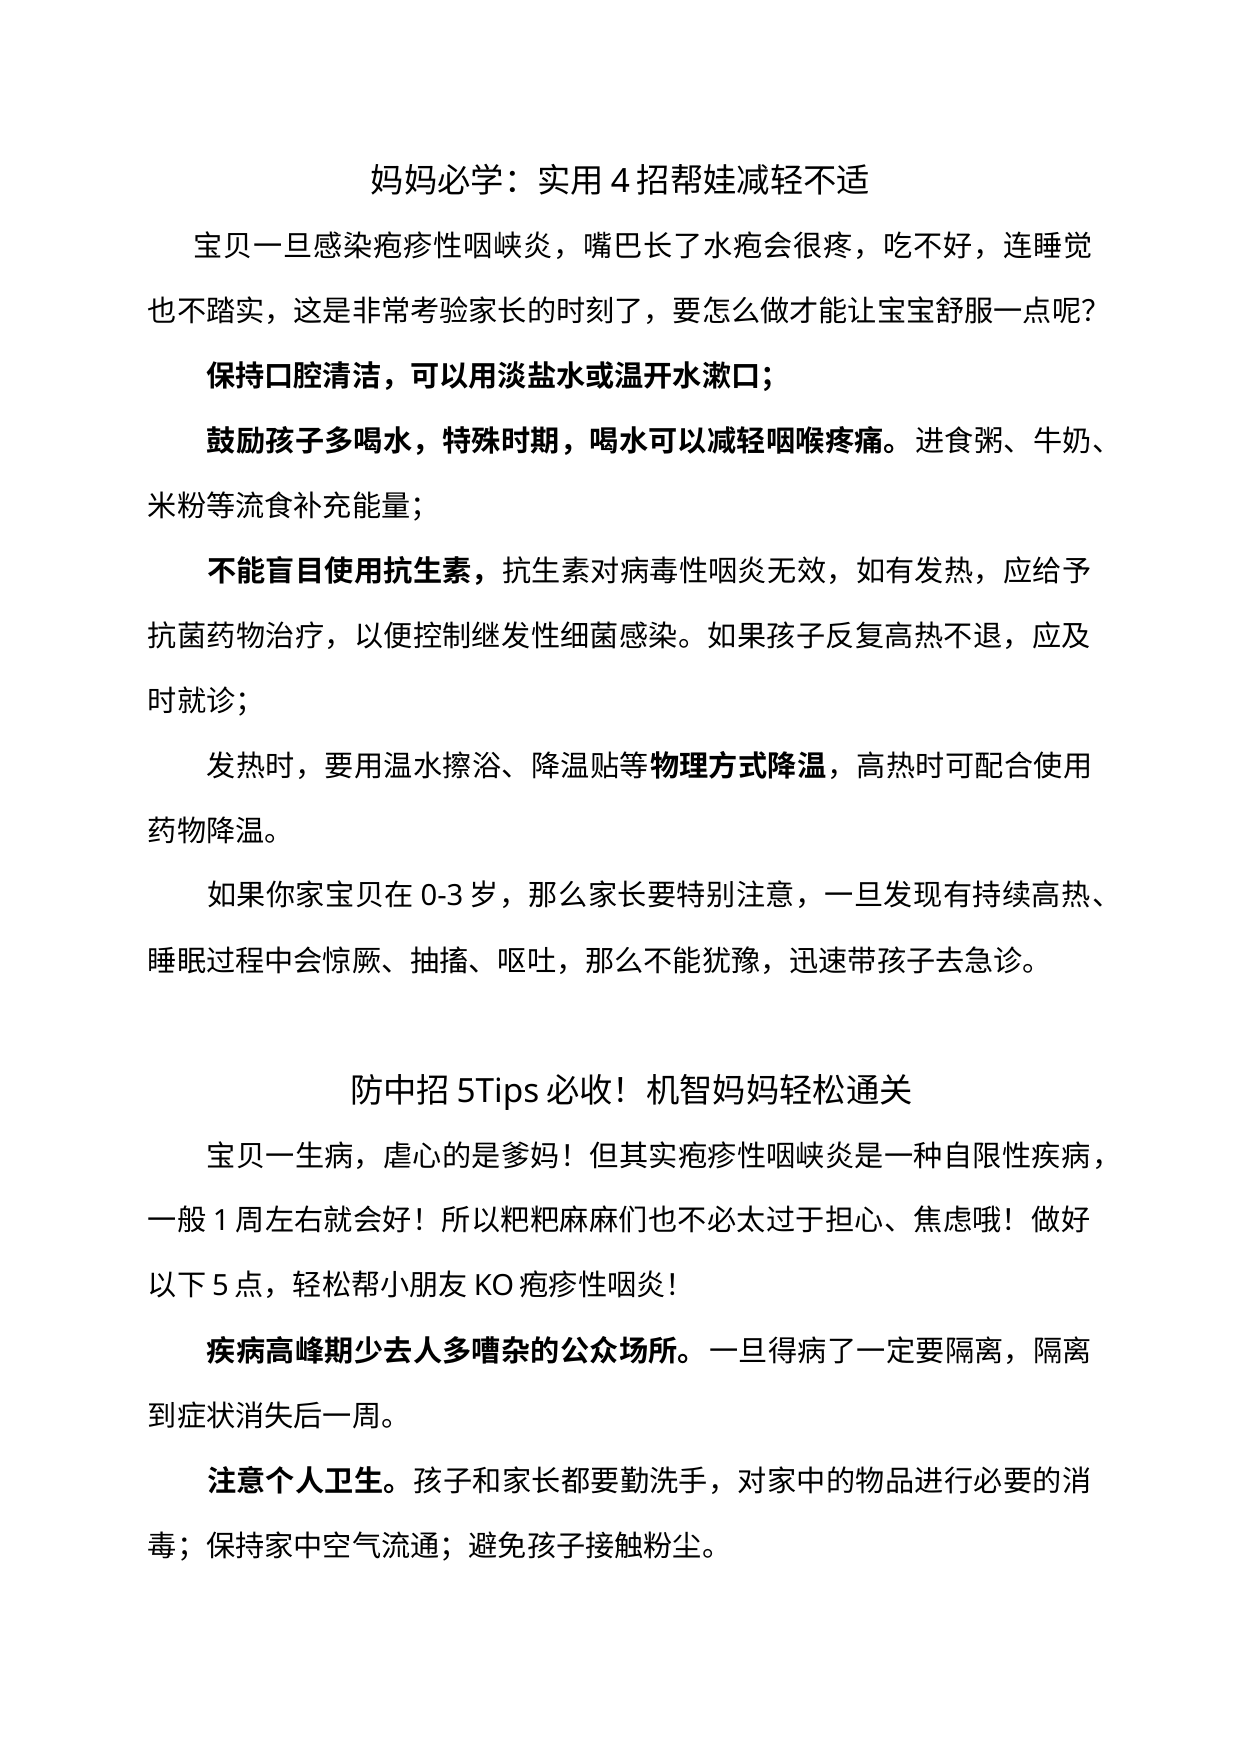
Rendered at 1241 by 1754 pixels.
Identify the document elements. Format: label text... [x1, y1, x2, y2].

text 疾病高峰期少去人多嘈杂的公众场所。一旦得病了一定要隔离，隔离到症状消失后一周。 [148, 1316, 1092, 1446]
text 宝贝一生病，虐心的是爹妈！但其实疱疹性咽峡炎是一种自限性疾病，一般1周左右就会好！所以粑粑麻麻们也不必太过于担心、焦虑哦！做好以下5点，轻松帮小朋友KO疱疹性咽炎！ [148, 1121, 1092, 1316]
text 鼓励孩子多喝水，特殊时期，喝水可以减轻咽喉疼痛。进食粥、牛奶、米粉等流食补充能量； [148, 406, 1092, 536]
text 不能盲目使用抗生素，抗生素对病毒性咽炎无效，如有发热，应给予抗菌药物治疗，以便控制继发性细菌感染。如果孩子反复高热不退，应及时就诊； [148, 536, 1092, 731]
text 发热时，要用温水擦浴、降温贴等物理方式降温，高热时可配合使用药物降温。 [148, 731, 1092, 861]
text 防中招5Tips必收！机智妈妈轻松通关 [169, 1056, 1092, 1121]
text 妈妈必学：实用4招帮娃减轻不适 [148, 146, 1092, 211]
text 如果你家宝贝在0-3岁，那么家长要特别注意，一旦发现有持续高热、睡眠过程中会惊厥、抽搐、呕吐，那么不能犹豫，迅速带孩子去急诊。 [148, 861, 1092, 991]
text 保持口腔清洁，可以用淡盐水或温开水漱口； [148, 341, 1092, 406]
text 宝贝一旦感染疱疹性咽峡炎，嘴巴长了水疱会很疼，吃不好，连睡觉也不踏实，这是非常考验家长的时刻了，要怎么做才能让宝宝舒服一点呢？ [148, 211, 1092, 341]
text 注意个人卫生。孩子和家长都要勤洗手，对家中的物品进行必要的消毒；保持家中空气流通；避免孩子接触粉尘。 [148, 1446, 1092, 1576]
